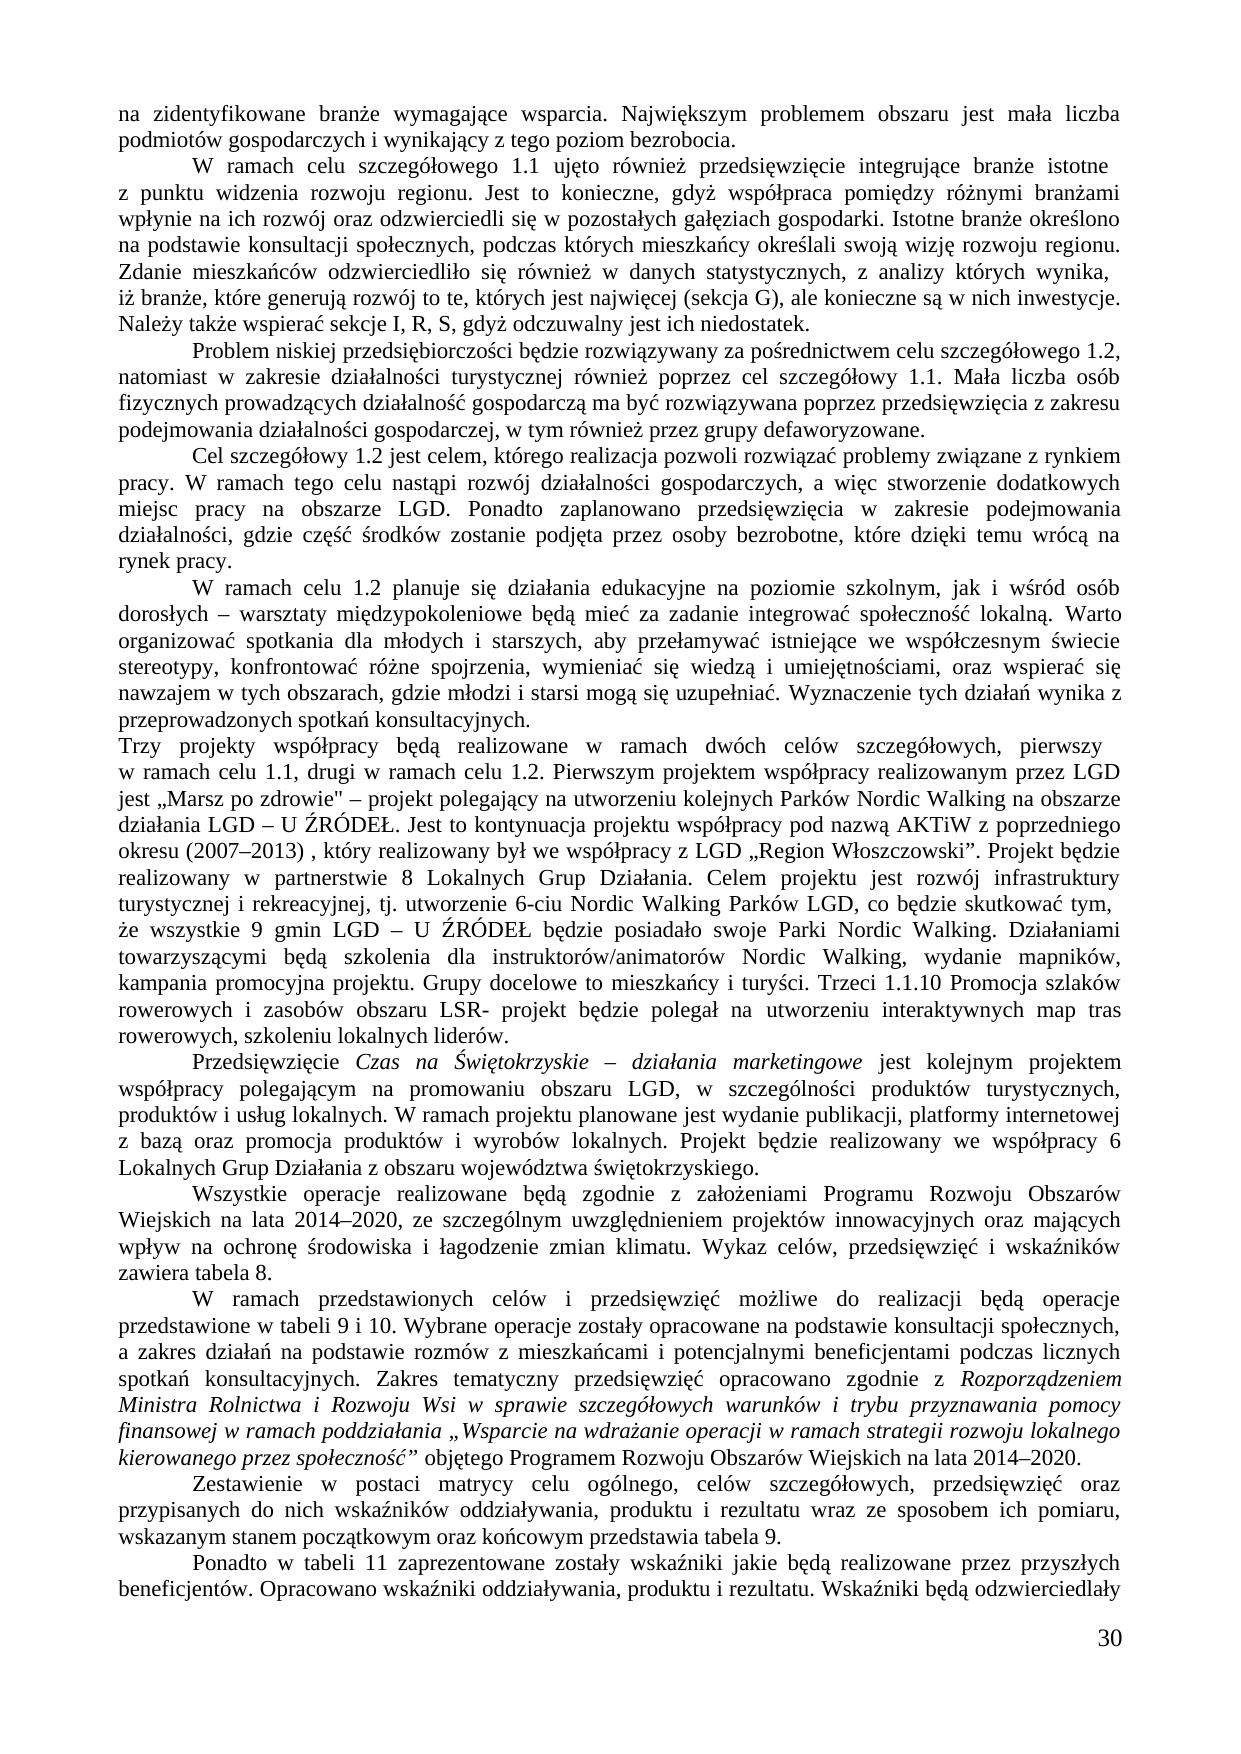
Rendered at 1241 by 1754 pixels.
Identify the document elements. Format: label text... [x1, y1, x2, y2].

text W ramach celu 1.2 planuje się działania edukacyjne na poziomie szkolnym, jak i wśród osób dorosłych – warsztaty międzypokoleniowe będą mieć za zadanie integrować społeczność lokalną. Warto organizować spotkania dla młodych i starszych, aby przełamywać istniejące we współczesnym świecie stereotypy, konfrontować różne spojrzenia, wymieniać się wiedzą i umiejętnościami, oraz wspierać się nawzajem w tych obszarach, gdzie młodzi i starsi mogą się uzupełniać. Wyznaczenie tych działań wynika z przeprowadzonych spotkań konsultacyjnych. [118, 574, 1122, 732]
text Wszystkie operacje realizowane będą zgodnie z założeniami Programu Rozwoju Obszarów Wiejskich na lata 2014–2020, ze szczególnym uwzględnieniem projektów innowacyjnych oraz mających wpływ na ochronę środowiska i łagodzenie zmian klimatu. Wykaz celów, przedsięwzięć i wskaźników zawiera tabela 8. [118, 1180, 1122, 1286]
text Zestawienie w postaci matrycy celu ogólnego, celów szczegółowych, przedsięwzięć oraz przypisanych do nich wskaźników oddziaływania, produktu i rezultatu wraz ze sposobem ich pomiaru, wskazanym stanem początkowym oraz końcowym przedstawia tabela 9. [118, 1470, 1122, 1549]
text W ramach przedstawionych celów i przedsięwzięć możliwe do realizacji będą operacje przedstawione w tabeli 9 i 10. Wybrane operacje zostały opracowane na podstawie konsultacji społecznych, a zakres działań na podstawie rozmów z mieszkańcami i potencjalnymi beneficjentami podczas licznych spotkań konsultacyjnych. Zakres tematyczny przedsięwzięć opracowano zgodnie z Rozporządzeniem Ministra Rolnictwa i Rozwoju Wsi w sprawie szczegółowych warunków i trybu przyznawania pomocy finansowej w ramach poddziałania „Wsparcie na wdrażanie operacji w ramach strategii rozwoju lokalnego kierowanego przez społeczność” objętego Programem Rozwoju Obszarów Wiejskich na lata 2014–2020. [118, 1286, 1122, 1470]
text Przedsięwzięcie Czas na Świętokrzyskie – działania marketingowe jest kolejnym projektem współpracy polegającym na promowaniu obszaru LGD, w szczególności produktów turystycznych, produktów i usług lokalnych. W ramach projektu planowane jest wydanie publikacji, platformy internetowej z bazą oraz promocja produktów i wyrobów lokalnych. Projekt będzie realizowany we współpracy 6 Lokalnych Grup Działania z obszaru województwa świętokrzyskiego. [118, 1048, 1122, 1180]
text Trzy projekty współpracy będą realizowane w ramach dwóch celów szczegółowych, pierwszy w ramach celu 1.1, drugi w ramach celu 1.2. Pierwszym projektem współpracy realizowanym przez LGD jest „Marsz po zdrowie" – projekt polegający na utworzeniu kolejnych Parków Nordic Walking na obszarze działania LGD – U ŹRÓDEŁ. Jest to kontynuacja projektu współpracy pod nazwą AKTiW z poprzedniego okresu (2007–2013) , który realizowany był we współpracy z LGD „Region Włoszczowski”. Projekt będzie realizowany w partnerstwie 8 Lokalnych Grup Działania. Celem projektu jest rozwój infrastruktury turystycznej i rekreacyjnej, tj. utworzenie 6-ciu Nordic Walking Parków LGD, co będzie skutkować tym, że wszystkie 9 gmin LGD – U ŹRÓDEŁ będzie posiadało swoje Parki Nordic Walking. Działaniami towarzyszącymi będą szkolenia dla instruktorów/animatorów Nordic Walking, wydanie mapników, kampania promocyjna projektu. Grupy docelowe to mieszkańcy i turyści. Trzeci 1.1.10 Promocja szlaków rowerowych i zasobów obszaru LSR- projekt będzie polegał na utworzeniu interaktywnych map tras rowerowych, szkoleniu lokalnych liderów. [118, 732, 1122, 1048]
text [118, 1549, 1122, 1602]
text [118, 99, 1122, 152]
text Problem niskiej przedsiębiorczości będzie rozwiązywany za pośrednictwem celu szczegółowego 1.2, natomiast w zakresie działalności turystycznej również poprzez cel szczegółowy 1.1. Mała liczba osób fizycznych prowadzących działalność gospodarczą ma być rozwiązywana poprzez przedsięwzięcia z zakresu podejmowania działalności gospodarczej, w tym również przez grupy defaworyzowane. [118, 337, 1122, 442]
text W ramach celu szczegółowego 1.1 ujęto również przedsięwzięcie integrujące branże istotne z punktu widzenia rozwoju regionu. Jest to konieczne, gdyż współpraca pomiędzy różnymi branżami wpłynie na ich rozwój oraz odzwierciedli się w pozostałych gałęziach gospodarki. Istotne branże określono na podstawie konsultacji społecznych, podczas których mieszkańcy określali swoją wizję rozwoju regionu. Zdanie mieszkańców odzwierciedliło się również w danych statystycznych, z analizy których wynika, iż branże, które generują rozwój to te, których jest najwięcej (sekcja G), ale konieczne są w nich inwestycje. Należy także wspierać sekcje I, R, S, gdyż odczuwalny jest ich niedostatek. [118, 152, 1122, 337]
text Cel szczegółowy 1.2 jest celem, którego realizacja pozwoli rozwiązać problemy związane z rynkiem pracy. W ramach tego celu nastąpi rozwój działalności gospodarczych, a więc stworzenie dodatkowych miejsc pracy na obszarze LGD. Ponadto zaplanowano przedsięwzięcia w zakresie podejmowania działalności, gdzie część środków zostanie podjęta przez osoby bezrobotne, które dzięki temu wrócą na rynek pracy. [118, 442, 1122, 574]
